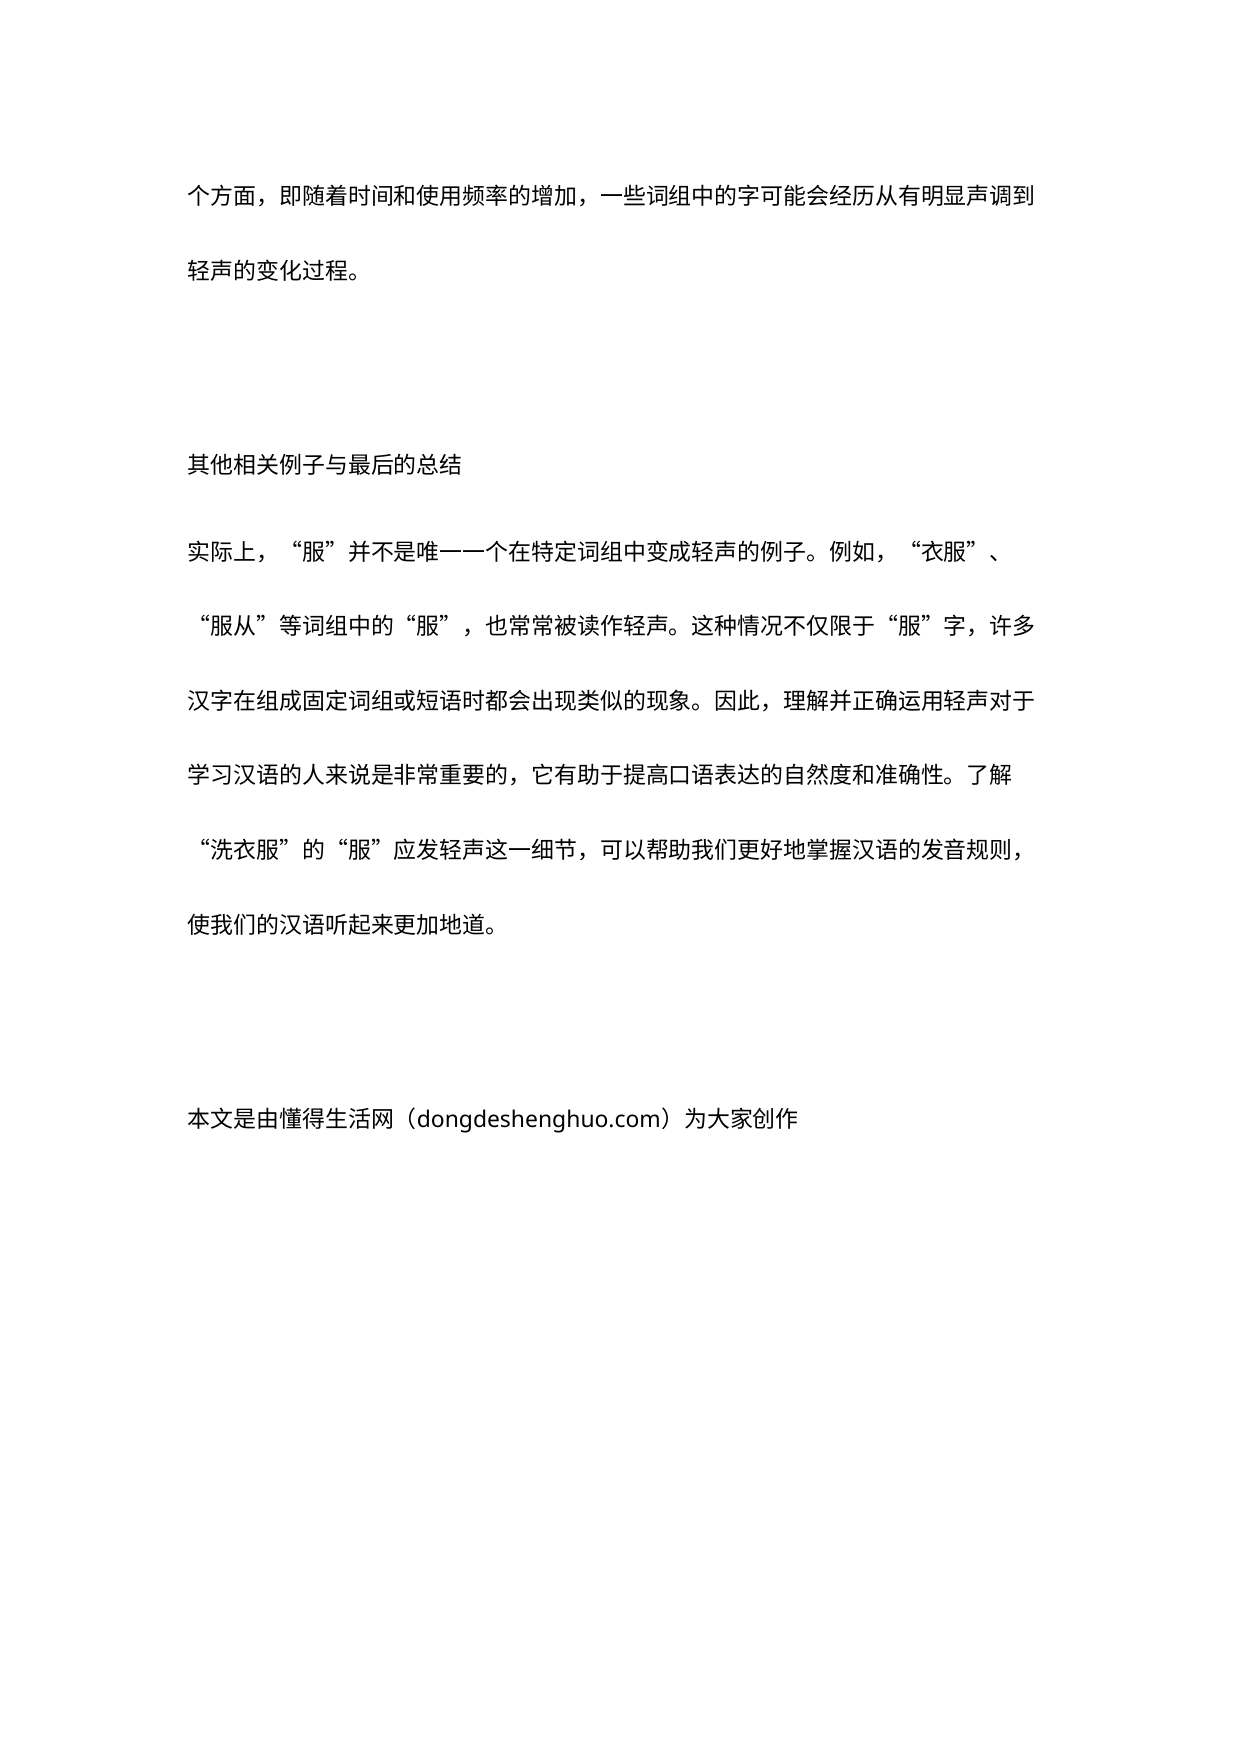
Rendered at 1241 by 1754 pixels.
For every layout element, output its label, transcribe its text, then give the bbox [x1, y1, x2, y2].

text 其他相关例子与最后的总结 [187, 431, 1053, 496]
text 实际上，“服”并不是唯一一个在特定词组中变成轻声的例子。例如，“衣服”、“服从”等词组中的“服”，也常常被读作轻声。这种情况不仅限于“服”字，许多汉字在组成固定词组或短语时都会出现类似的现象。因此，理解并正确运用轻声对于学习汉语的人来说是非常重要的，它有助于提高口语表达的自然度和准确性。了解“洗衣服”的“服”应发轻声这一细节，可以帮助我们更好地掌握汉语的发音规则，使我们的汉语听起来更加地道。 [187, 517, 1053, 956]
text 本文是由懂得生活网（dongdeshenghuo.com）为大家创作 [187, 1085, 1053, 1150]
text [187, 162, 1053, 302]
